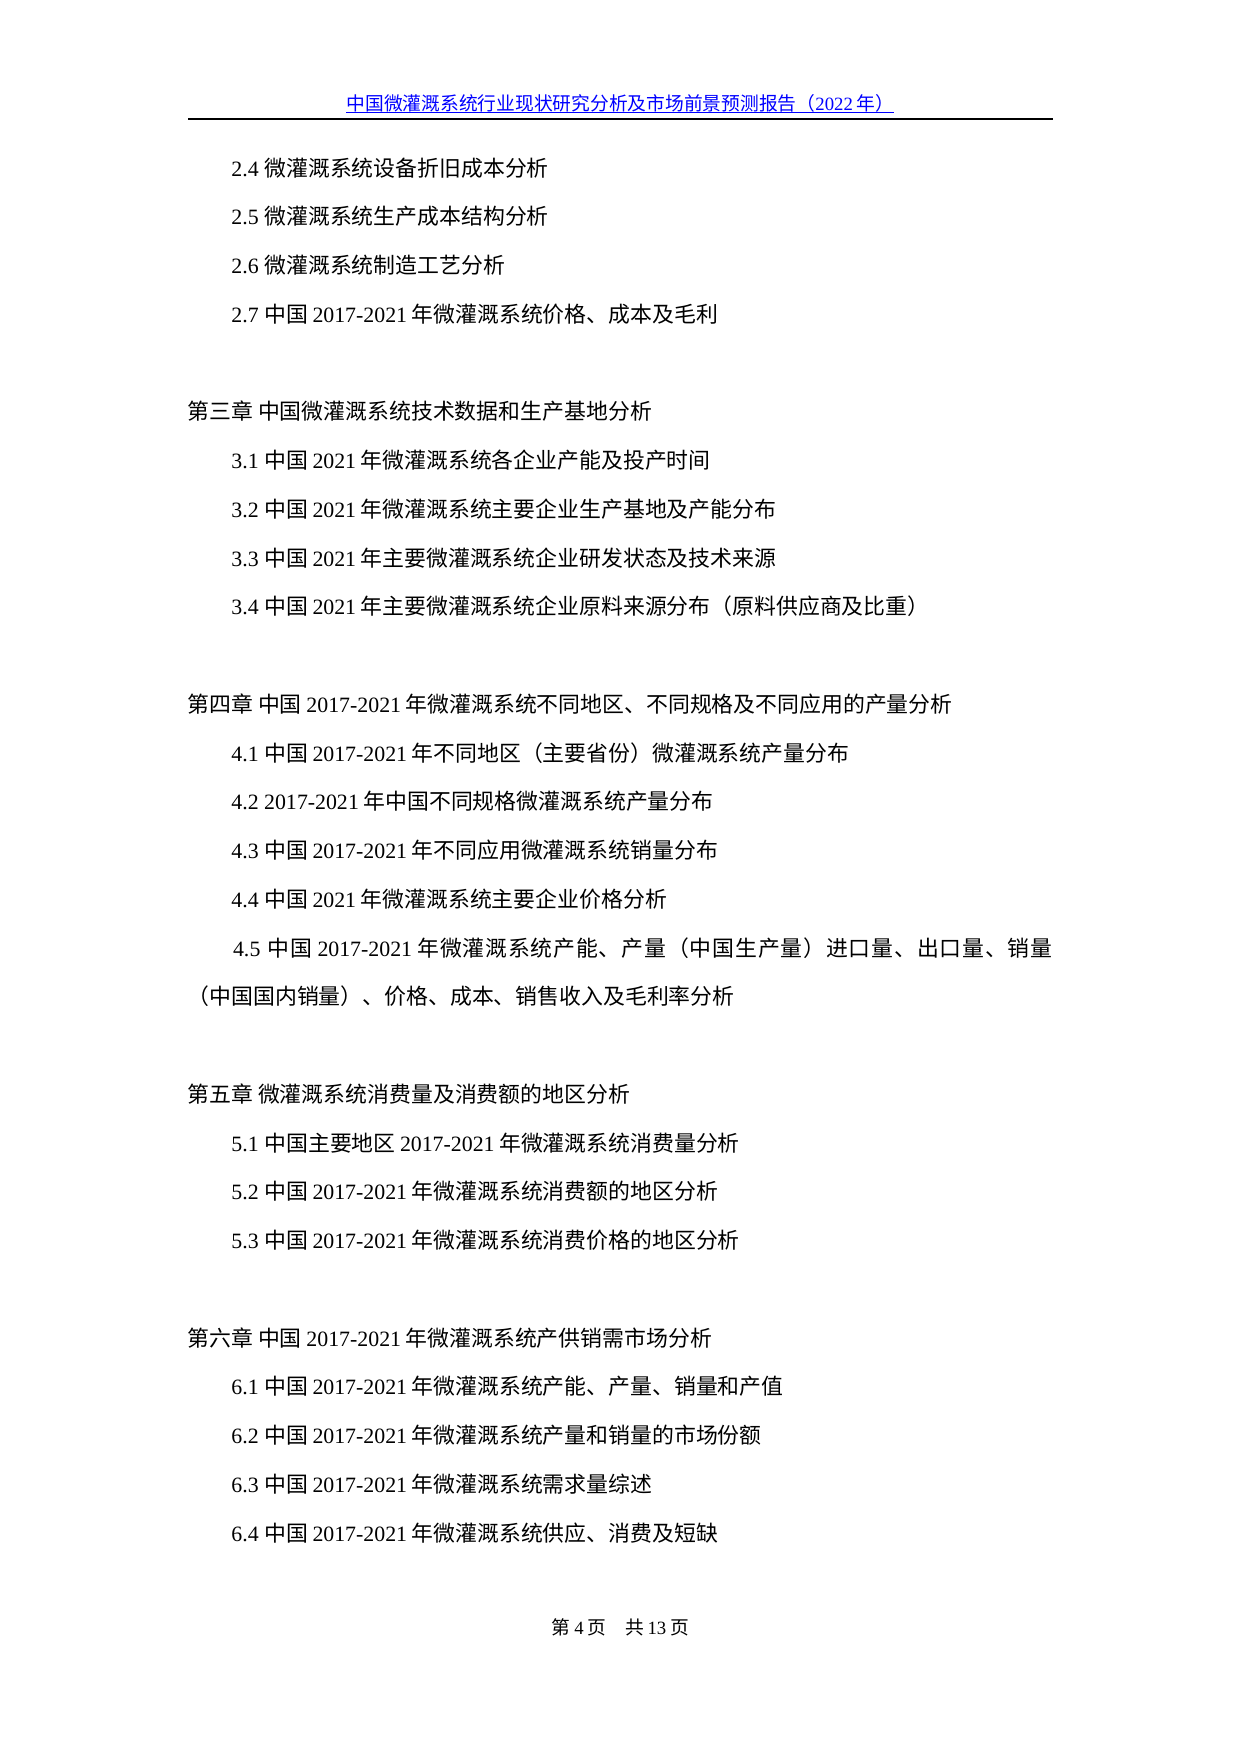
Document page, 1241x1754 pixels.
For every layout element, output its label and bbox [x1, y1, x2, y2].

text [187, 150, 1053, 1548]
